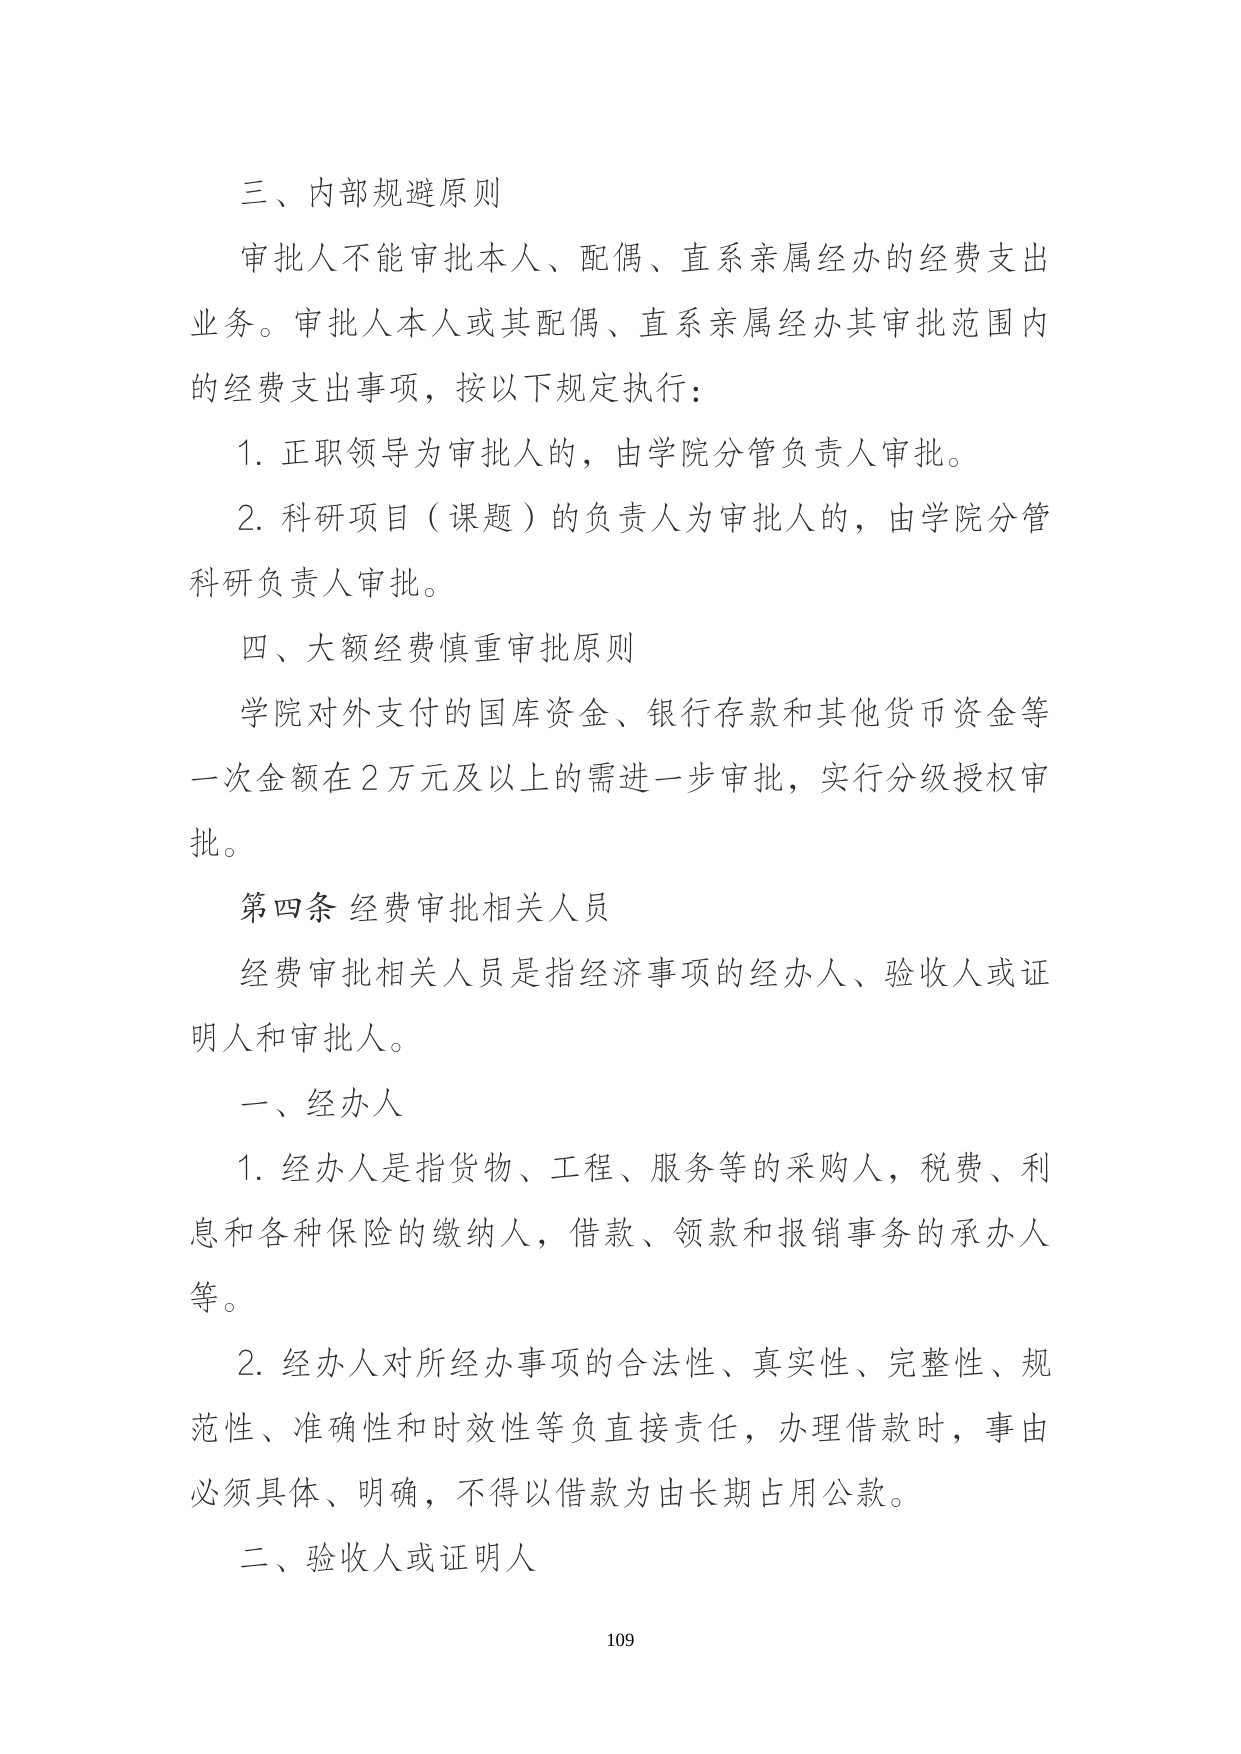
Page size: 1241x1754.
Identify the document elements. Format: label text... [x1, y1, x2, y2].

text 1. 经办人是指货物、工程、服务等的采购人，税费、利息和各种保险的缴纳人，借款、领款和报销事务的承办人等。 [187, 1137, 1053, 1332]
text 经费审批相关人员是指经济事项的经办人、验收人或证明人和审批人。 [187, 942, 1053, 1072]
text 2. 科研项目（课题）的负责人为审批人的，由学院分管科研负责人审批。 [187, 487, 1053, 617]
text 学院对外支付的国库资金、银行存款和其他货币资金等一次金额在2万元及以上的需进一步审批，实行分级授权审批。 [187, 682, 1053, 877]
text 二、验收人或证明人 [187, 1527, 1053, 1592]
text 审批人不能审批本人、配偶、直系亲属经办的经费支出业务。审批人本人或其配偶、直系亲属经办其审批范围内的经费支出事项，按以下规定执行： [187, 227, 1053, 422]
text 四、大额经费慎重审批原则 [187, 617, 1053, 682]
text 三、内部规避原则 [187, 162, 1053, 227]
text 第四条 经费审批相关人员 [187, 877, 1053, 942]
text 1. 正职领导为审批人的，由学院分管负责人审批。 [187, 422, 1053, 487]
text 一、经办人 [187, 1072, 1053, 1137]
text 2. 经办人对所经办事项的合法性、真实性、完整性、规范性、准确性和时效性等负直接责任，办理借款时，事由必须具体、明确，不得以借款为由长期占用公款。 [187, 1332, 1053, 1527]
